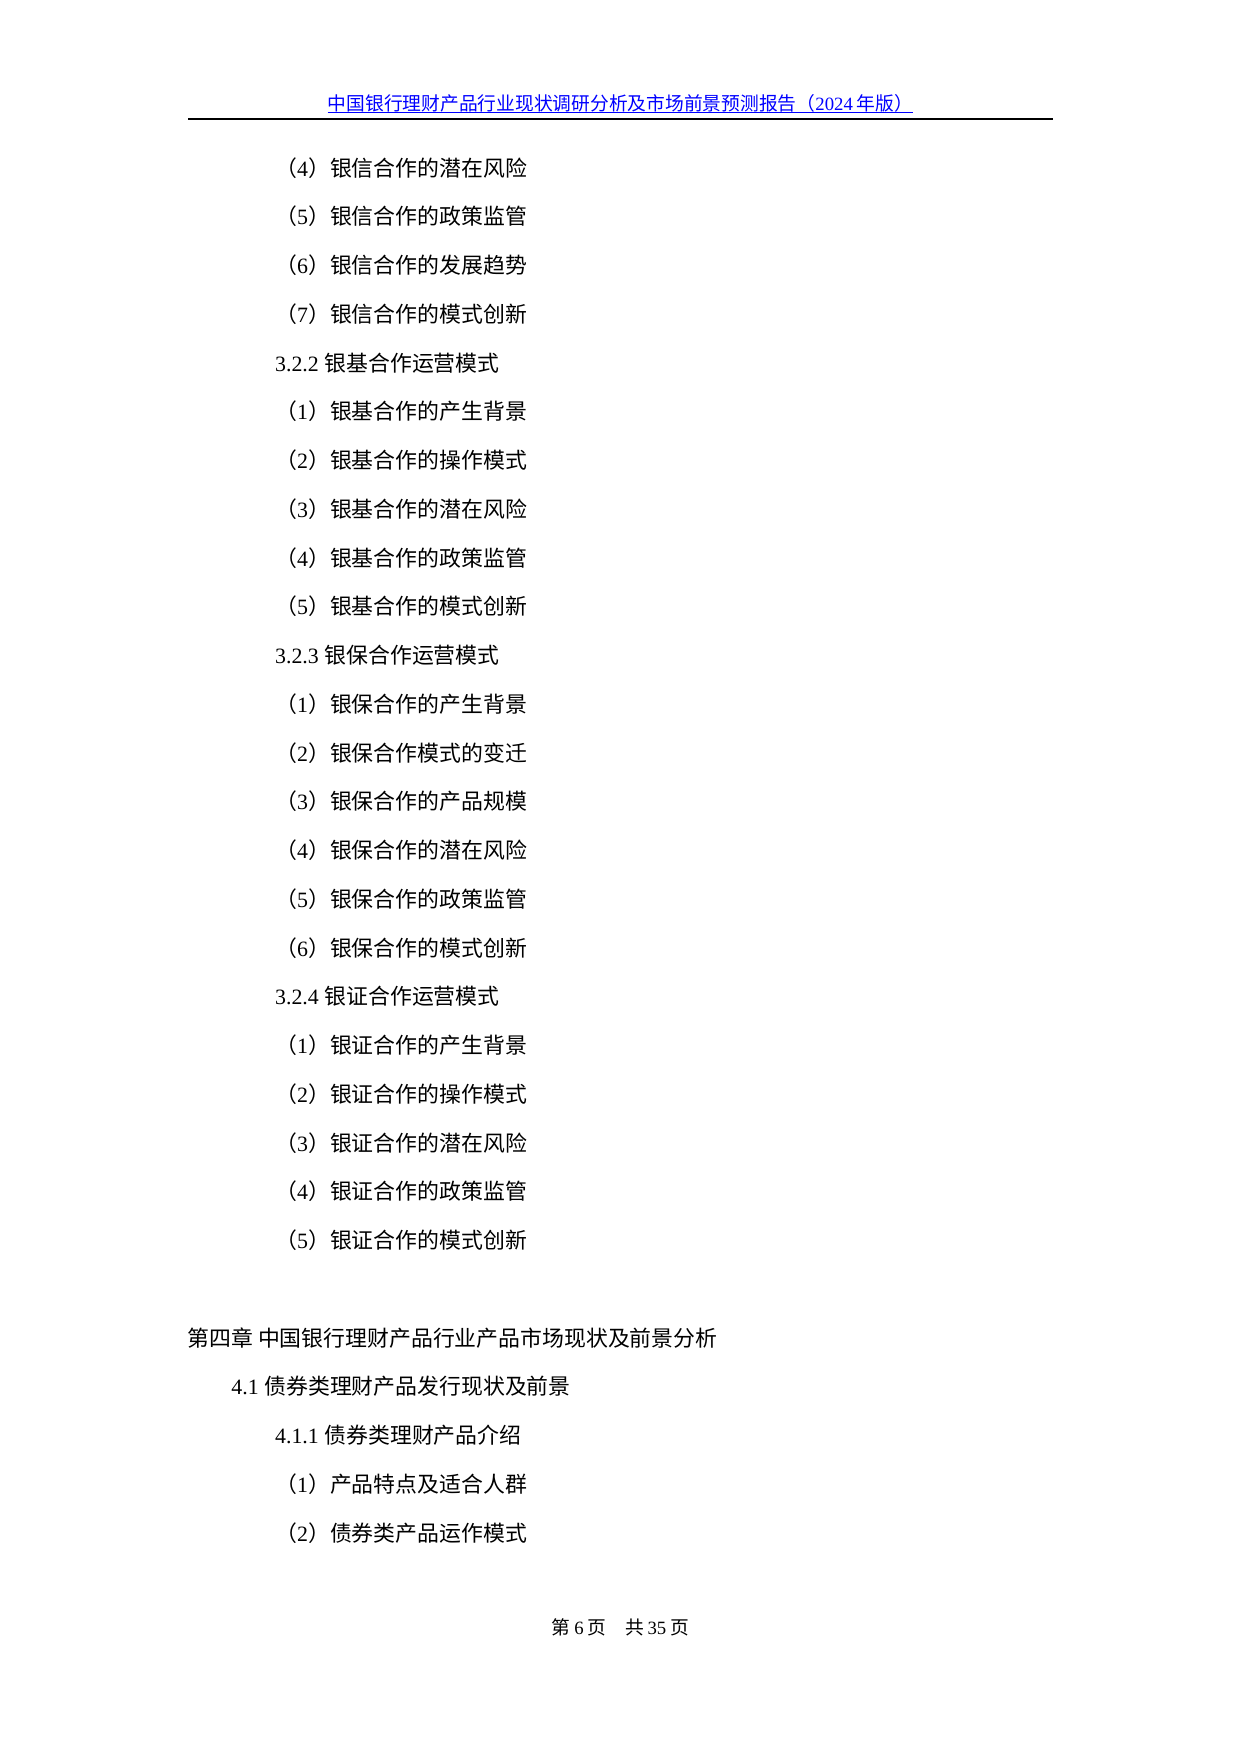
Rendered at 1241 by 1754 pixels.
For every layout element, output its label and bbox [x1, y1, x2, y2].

text [187, 150, 1053, 1548]
